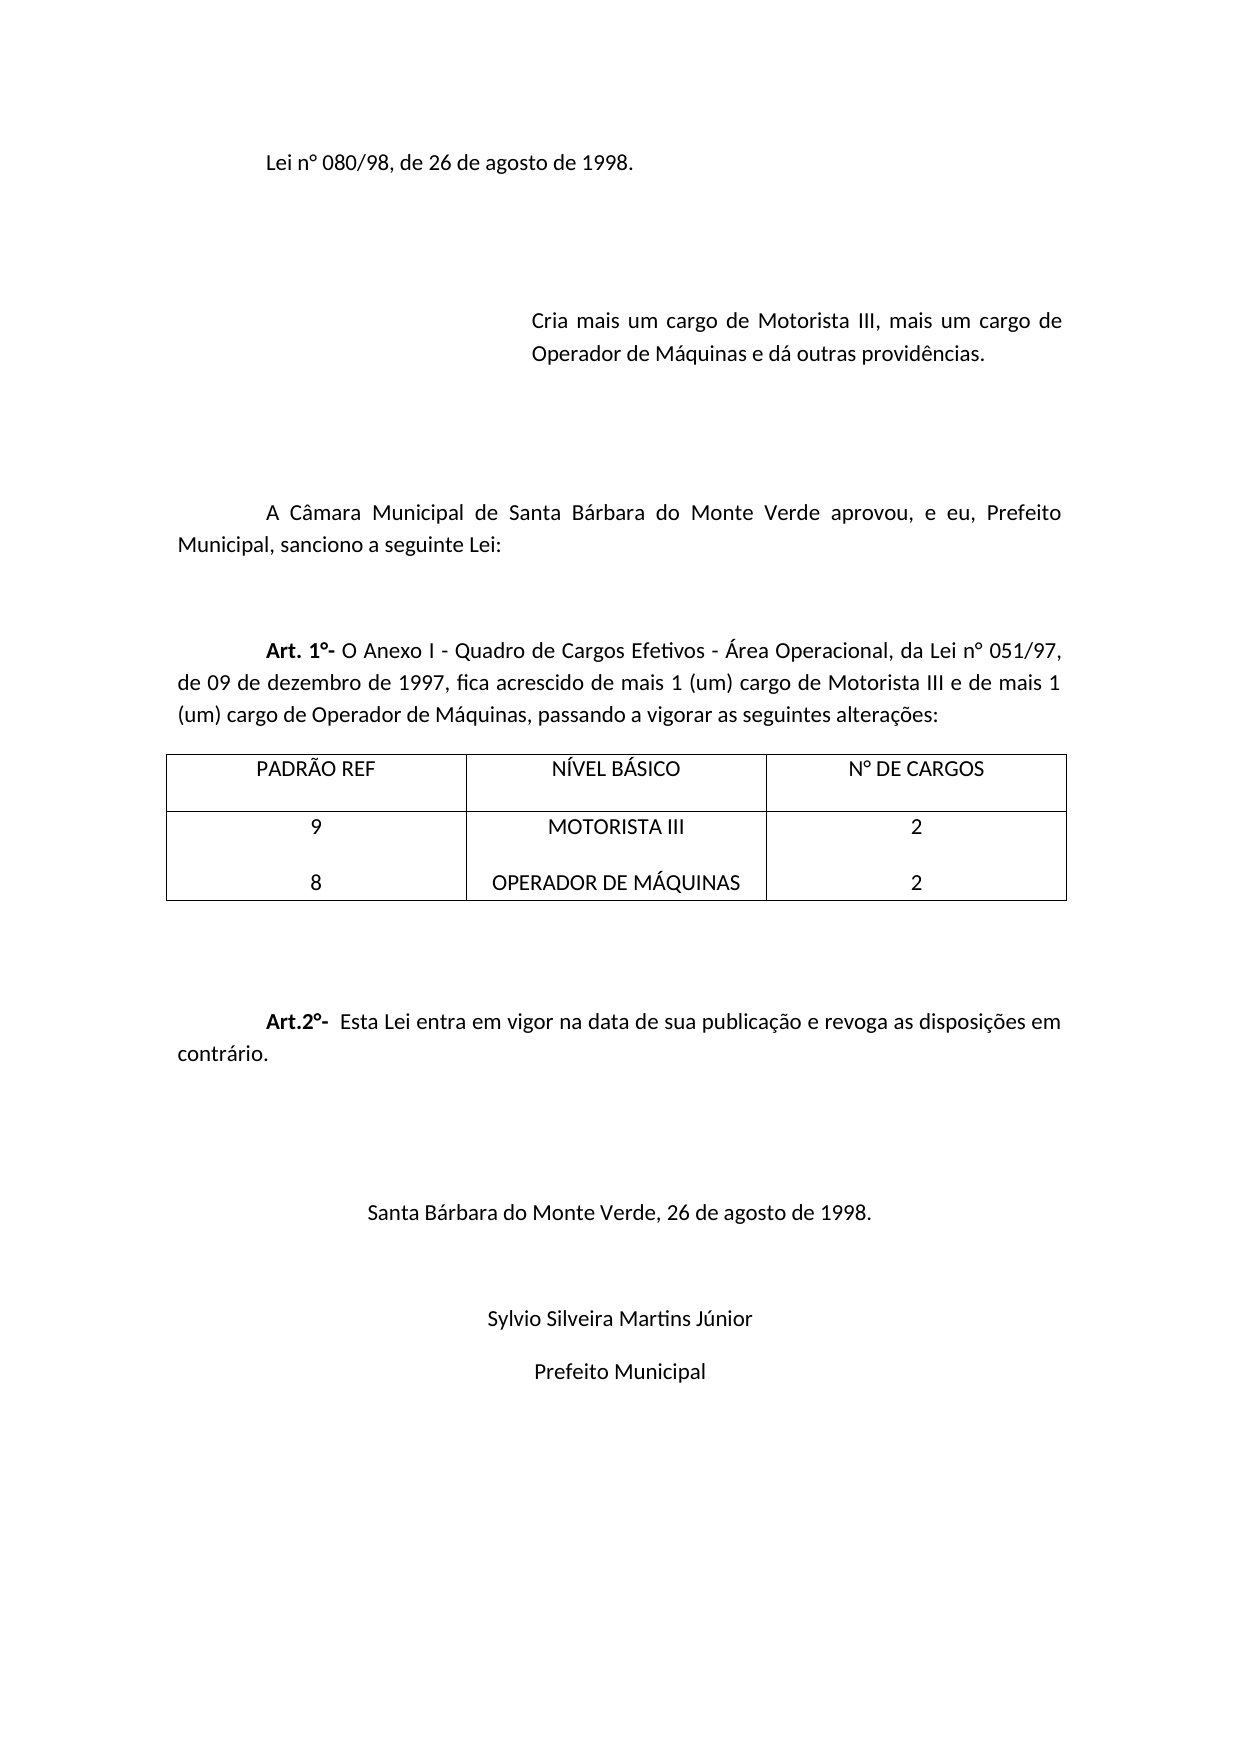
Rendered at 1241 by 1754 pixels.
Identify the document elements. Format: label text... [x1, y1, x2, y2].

table_cell 2 2 [767, 812, 1066, 900]
text Cria mais um cargo de Motorista III, mais um cargo de Operador de Máquinas e dá outras providências. [532, 307, 1063, 367]
table_header N° DE CARGOS [767, 755, 1066, 811]
table_header PADRÃO REF [167, 755, 466, 811]
text Prefeito Municipal [177, 1357, 1063, 1385]
table_cell 9 8 [167, 812, 466, 900]
text Sylvio Silveira Martins Júnior [177, 1304, 1063, 1332]
table_header NÍVEL BÁSICO [467, 755, 766, 811]
text Santa Bárbara do Monte Verde, 26 de agosto de 1998. [177, 1198, 1063, 1226]
text Lei n° 080/98, de 26 de agosto de 1998. [177, 148, 1063, 176]
text Art. 1°- O Anexo I - Quadro de Cargos Efetivos - Área Operacional, da Lei n° 051/97, de 09 de dezembro de 1997, fica acrescido de mais 1 (um) cargo de Motorista III e de mais 1 (um) cargo de Operador de Máquinas, passando a vigorar as seguintes alterações: [177, 636, 1063, 728]
text A Câmara Municipal de Santa Bárbara do Monte Verde aprovou, e eu, Prefeito Municipal, sanciono a seguinte Lei: [177, 498, 1063, 558]
text Art.2°- Esta Lei entra em vigor na data de sua publicação e revoga as disposições em contrário. [177, 1007, 1063, 1067]
table_cell MOTORISTA III OPERADOR DE MÁQUINAS [467, 812, 766, 900]
